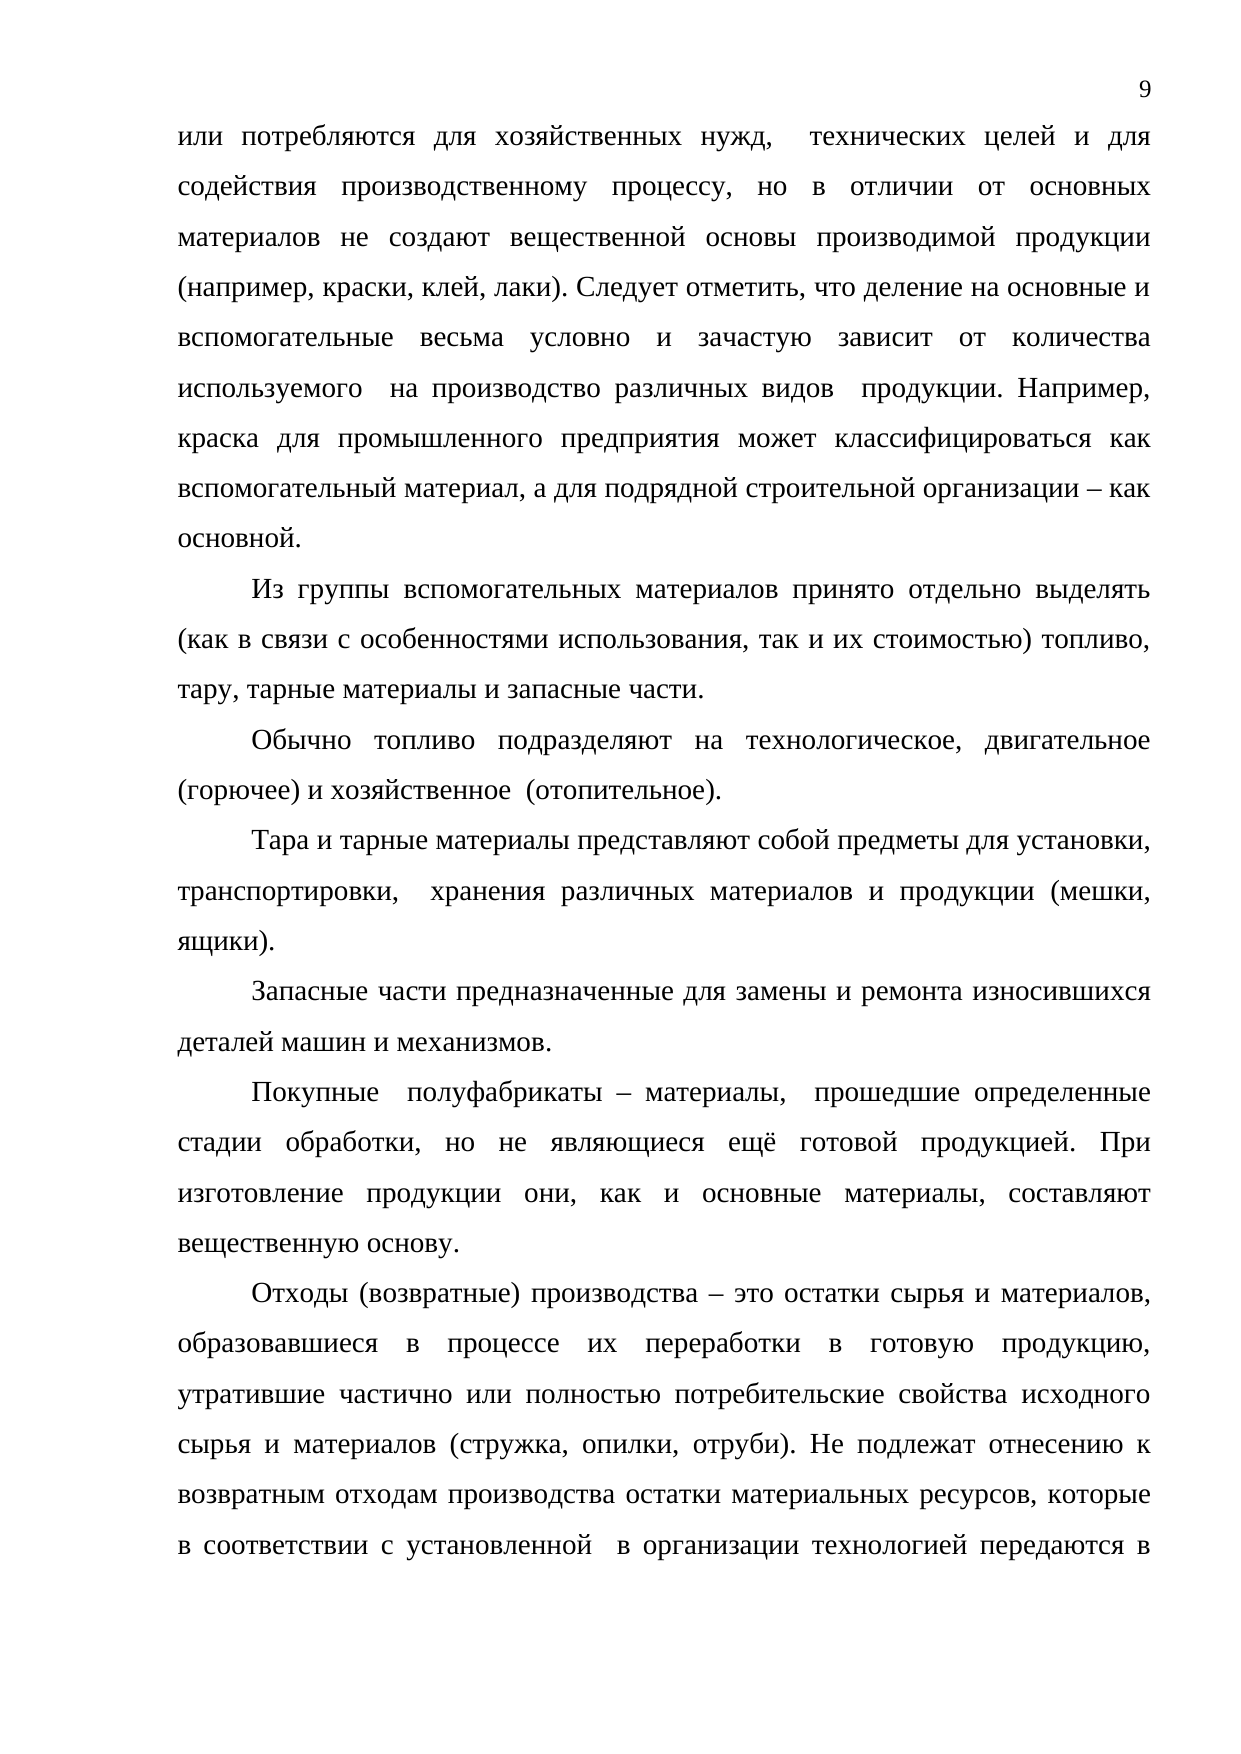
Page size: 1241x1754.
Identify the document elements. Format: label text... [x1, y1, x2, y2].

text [177, 118, 1152, 554]
text Запасные части предназначенные для замены и ремонта износившихся деталей машин и механизмов. [177, 973, 1152, 1057]
text Из группы вспомогательных материалов принято отдельно выделять (как в связи с особенностями использования, так и их стоимостью) топливо, тару, тарные материалы и запасные части. [177, 571, 1152, 705]
text Обычно топливо подразделяют на технологическое, двигательное (горючее) и хозяйственное (отопительное). [177, 722, 1152, 806]
text Тара и тарные материалы представляют собой предметы для установки, транспортировки, хранения различных материалов и продукции (мешки, ящики). [177, 822, 1152, 957]
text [177, 1275, 1152, 1560]
text Покупные полуфабрикаты – материалы, прошедшие определенные стадии обработки, но не являющиеся ещё готовой продукцией. При изготовление продукции они, как и основные материалы, составляют вещественную основу. [177, 1074, 1152, 1258]
